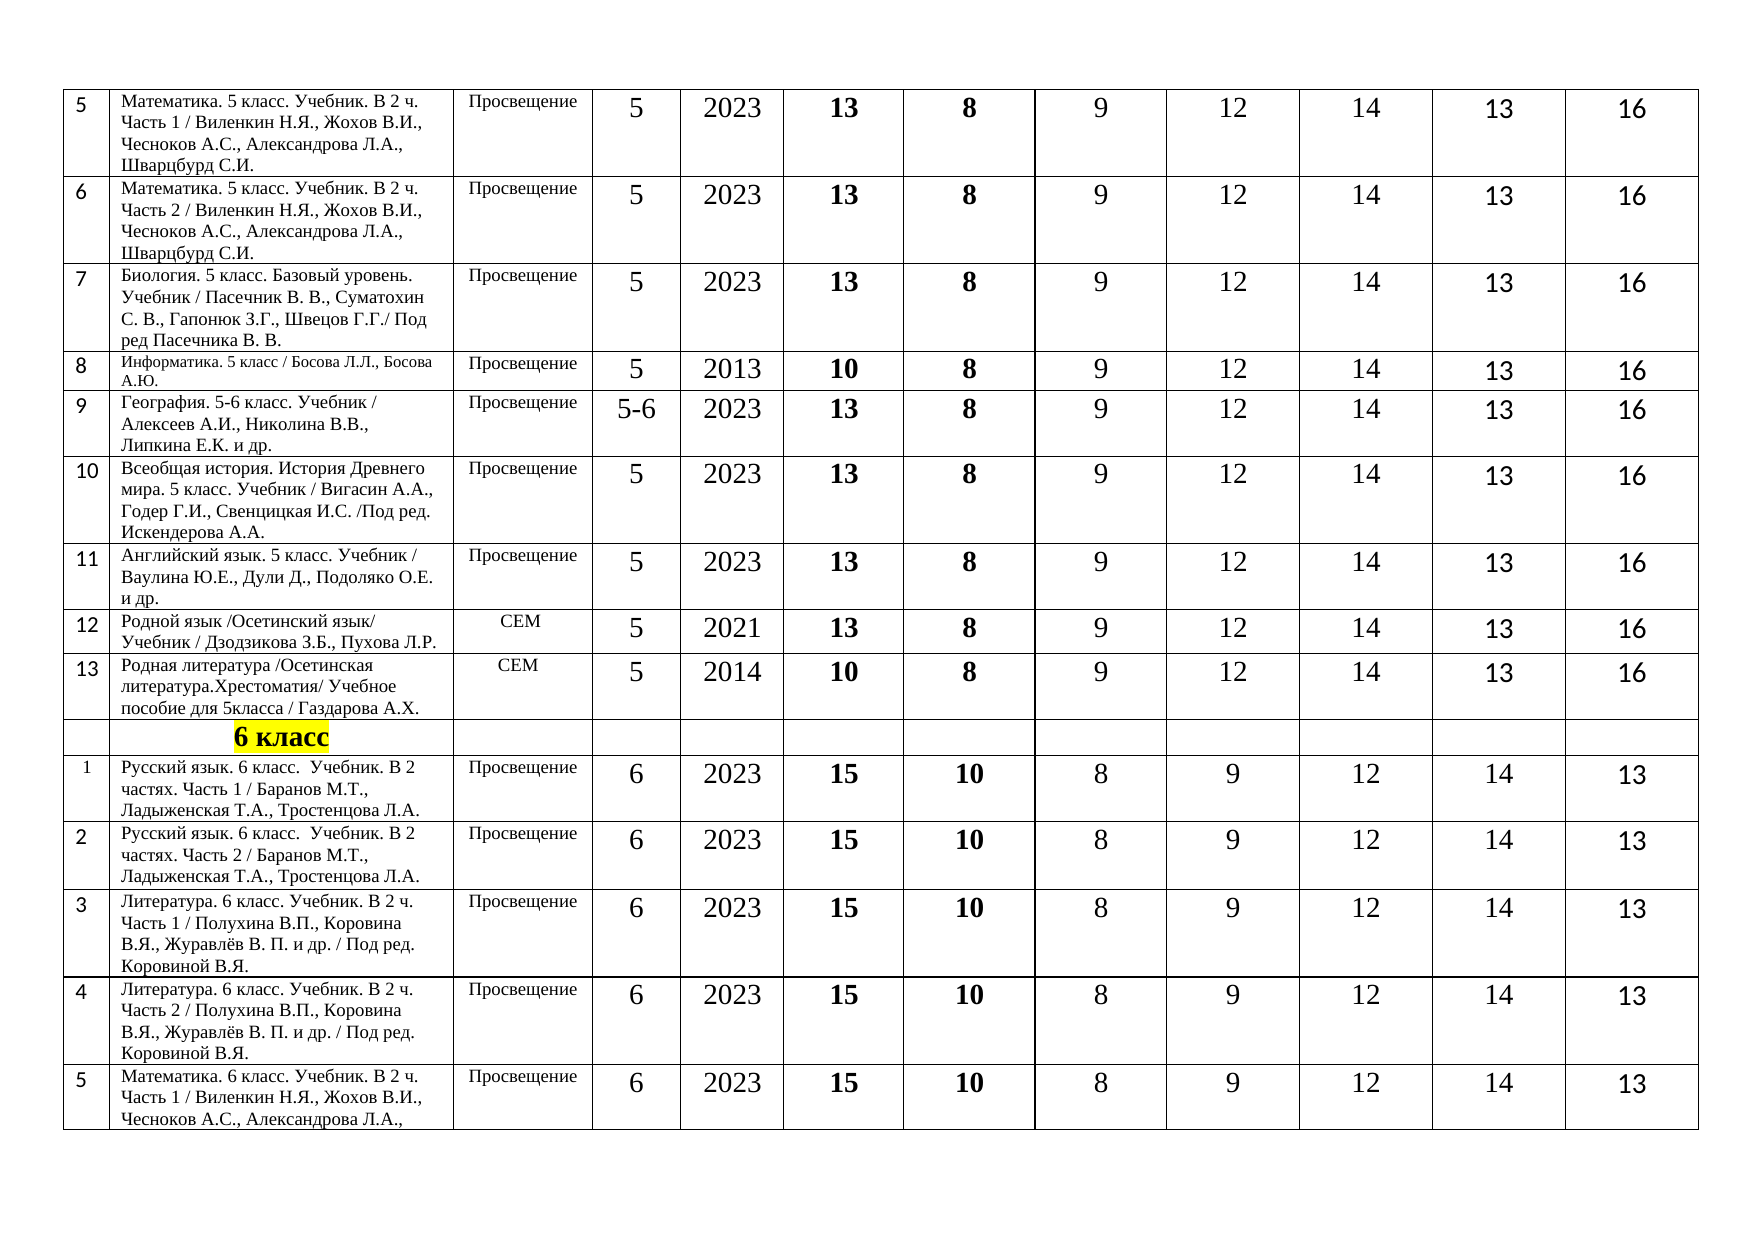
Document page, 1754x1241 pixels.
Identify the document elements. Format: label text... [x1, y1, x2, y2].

table_cell 14 [1300, 654, 1432, 718]
table_cell 9 [1036, 352, 1166, 390]
table_cell Математика. 5 класс. Учебник. В 2 ч. Часть 2 / Виленкин Н.Я., Жохов В.И., Чесноков А.С., Александрова Л.А., Шварцбурд С.И. [110, 177, 453, 263]
table_cell 9 [1167, 822, 1299, 889]
table_cell 2023 [681, 1065, 783, 1129]
table_cell СЕМ [454, 610, 592, 653]
table_cell Просвещение [454, 177, 592, 263]
table_cell 10 [64, 457, 109, 543]
table_cell 9 [1167, 978, 1299, 1064]
table_cell 12 [1167, 457, 1299, 543]
table_cell СЕМ [454, 654, 592, 718]
table_cell 2023 [681, 177, 783, 263]
table_cell 13 [1433, 352, 1565, 390]
table_cell 6 [593, 756, 680, 821]
table_cell Информатика. 5 класс / Босова Л.Л., Босова А.Ю. [110, 352, 453, 390]
table_cell [1300, 720, 1432, 755]
table_cell 12 [1167, 352, 1299, 390]
table_cell 5 [593, 90, 680, 176]
table_cell 12 [1300, 978, 1432, 1064]
table_cell 6 [593, 978, 680, 1064]
table_cell 8 [904, 544, 1034, 609]
table_cell 12 [1300, 1065, 1432, 1129]
table_cell Английский язык. 5 класс. Учебник / Ваулина Ю.Е., Дули Д., Подоляко О.Е. и др. [110, 544, 453, 609]
table_cell 9 [1036, 544, 1166, 609]
table_cell Всеобщая история. История Древнего мира. 5 класс. Учебник / Вигасин А.А., Годер Г.И., Свенцицкая И.С. /Под ред. Искендерова А.А. [110, 457, 453, 543]
table_cell 8 [904, 177, 1034, 263]
table_cell Просвещение [454, 264, 592, 351]
table_cell 5 [593, 352, 680, 390]
table_cell 2013 [681, 352, 783, 390]
table_cell 9 [1167, 756, 1299, 821]
table_cell 12 [1300, 890, 1432, 976]
table_cell 10 [784, 654, 903, 718]
table_cell 16 [1566, 264, 1698, 351]
table_cell Русский язык. 6 класс. Учебник. В 2 частях. Часть 1 / Баранов М.Т., Ладыженская Т.А., Тростенцова Л.А. [110, 756, 453, 821]
table_cell 14 [1433, 890, 1565, 976]
table_cell 5 [593, 177, 680, 263]
table_cell 13 [1433, 391, 1565, 456]
table_cell 6 [64, 177, 109, 263]
table_cell 10 [784, 352, 903, 390]
table_cell 13 [784, 264, 903, 351]
table_cell 8 [904, 457, 1034, 543]
table_cell 16 [1566, 352, 1698, 390]
table_cell [904, 720, 1034, 755]
table_cell [454, 720, 592, 755]
table_cell 9 [1036, 264, 1166, 351]
table_cell 13 [1433, 264, 1565, 351]
table_cell 8 [904, 352, 1034, 390]
table_cell 12 [1167, 264, 1299, 351]
table_cell 16 [1566, 457, 1698, 543]
table_cell 8 [1036, 1065, 1166, 1129]
table_cell 4 [64, 978, 109, 1064]
table_cell Литература. 6 класс. Учебник. В 2 ч. Часть 2 / Полухина В.П., Коровина В.Я., Журавлёв В. П. и др. / Под ред. Коровиной В.Я. [110, 978, 453, 1064]
table_cell 13 [1433, 90, 1565, 176]
table_cell 5 [593, 264, 680, 351]
table_cell 12 [1167, 544, 1299, 609]
table_cell 13 [1566, 978, 1698, 1064]
table_cell 12 [1167, 391, 1299, 456]
table_cell Родная литература /Осетинская литература.Хрестоматия/ Учебное пособие для 5класса / Газдарова А.Х. [110, 654, 453, 718]
table_cell 12 [1167, 610, 1299, 653]
table_cell 14 [1433, 1065, 1565, 1129]
table_cell Просвещение [454, 457, 592, 543]
table_cell 10 [904, 978, 1034, 1064]
table_cell 8 [64, 352, 109, 390]
table_cell [681, 720, 783, 755]
table_cell Просвещение [454, 1065, 592, 1129]
table_cell 14 [1300, 90, 1432, 176]
table_cell 5 [593, 610, 680, 653]
table_cell 2023 [681, 890, 783, 976]
table_cell 9 [1036, 654, 1166, 718]
table_cell 9 [1167, 890, 1299, 976]
table_cell 8 [1036, 890, 1166, 976]
table_cell 2023 [681, 264, 783, 351]
table_cell Просвещение [454, 90, 592, 176]
table_cell 8 [904, 90, 1034, 176]
table_cell 9 [1036, 90, 1166, 176]
table_cell 7 [64, 264, 109, 351]
table_cell 13 [784, 391, 903, 456]
table_cell 2023 [681, 544, 783, 609]
table_cell Литература. 6 класс. Учебник. В 2 ч. Часть 1 / Полухина В.П., Коровина В.Я., Журавлёв В. П. и др. / Под ред. Коровиной В.Я. [110, 890, 453, 976]
table_cell 15 [784, 1065, 903, 1129]
table_cell 8 [904, 610, 1034, 653]
table_cell 13 [1566, 890, 1698, 976]
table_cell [110, 1065, 453, 1129]
table_cell 8 [904, 264, 1034, 351]
table_cell [1167, 720, 1299, 755]
table_cell 14 [1433, 822, 1565, 889]
table_cell 2014 [681, 654, 783, 718]
table_cell 9 [1036, 177, 1166, 263]
table_cell 1 [64, 756, 109, 821]
table_cell 12 [1300, 756, 1432, 821]
table_cell 15 [784, 822, 903, 889]
table_cell 15 [784, 890, 903, 976]
table_cell 5 [64, 90, 109, 176]
table_cell 13 [784, 177, 903, 263]
table_cell 5 [593, 457, 680, 543]
table_cell 16 [1566, 90, 1698, 176]
table_cell 2021 [681, 610, 783, 653]
table_cell 14 [1300, 264, 1432, 351]
table_cell 14 [1300, 391, 1432, 456]
table_cell 9 [1036, 457, 1166, 543]
table_cell 6 [593, 1065, 680, 1129]
table_cell 13 [1433, 457, 1565, 543]
table_cell [593, 720, 680, 755]
table_cell Математика. 5 класс. Учебник. В 2 ч. Часть 1 / Виленкин Н.Я., Жохов В.И., Чесноков А.С., Александрова Л.А., Шварцбурд С.И. [110, 90, 453, 176]
table_cell География. 5-6 класс. Учебник / Алексеев А.И., Николина В.В., Липкина Е.К. и др. [110, 391, 453, 456]
table_cell 2023 [681, 90, 783, 176]
table_cell Просвещение [454, 391, 592, 456]
table_cell Просвещение [454, 756, 592, 821]
table_cell 2 [64, 822, 109, 889]
table_cell 16 [1566, 654, 1698, 718]
table_cell 13 [784, 544, 903, 609]
table_cell 9 [64, 391, 109, 456]
table_cell 13 [784, 457, 903, 543]
table_cell [1036, 720, 1166, 755]
table_cell 2023 [681, 978, 783, 1064]
table_cell Биология. 5 класс. Базовый уровень. Учебник / Пасечник В. В., Суматохин С. В., Гапонюк З.Г., Швецов Г.Г./ Под ред Пасечника В. В. [110, 264, 453, 351]
table_cell 8 [904, 654, 1034, 718]
table_cell Просвещение [454, 822, 592, 889]
table_cell 14 [1433, 978, 1565, 1064]
table_cell Русский язык. 6 класс. Учебник. В 2 частях. Часть 2 / Баранов М.Т., Ладыженская Т.А., Тростенцова Л.А. [110, 822, 453, 889]
table_cell 15 [784, 756, 903, 821]
table_cell 10 [904, 822, 1034, 889]
table_cell 13 [784, 90, 903, 176]
table_cell 8 [1036, 978, 1166, 1064]
table_cell Родной язык /Осетинский язык/ Учебник / Дзодзикова З.Б., Пухова Л.Р. [110, 610, 453, 653]
table_cell 5 [64, 1065, 109, 1129]
table_cell 6 [593, 890, 680, 976]
table_cell 13 [64, 654, 109, 718]
table_cell 12 [64, 610, 109, 653]
table_cell 13 [1566, 822, 1698, 889]
table_cell 13 [1433, 610, 1565, 653]
table_cell 10 [904, 890, 1034, 976]
table_cell 13 [1566, 1065, 1698, 1129]
table_cell 13 [1433, 177, 1565, 263]
table_cell 2023 [681, 391, 783, 456]
table_cell 2023 [681, 822, 783, 889]
table_cell 14 [1300, 352, 1432, 390]
table_cell 12 [1167, 177, 1299, 263]
table_cell 5 [593, 544, 680, 609]
table_cell 14 [1300, 457, 1432, 543]
table_cell Просвещение [454, 978, 592, 1064]
table_cell 6 [593, 822, 680, 889]
table_cell 8 [1036, 756, 1166, 821]
table_cell 8 [1036, 822, 1166, 889]
table_cell 13 [784, 610, 903, 653]
table_cell 16 [1566, 177, 1698, 263]
table_cell 14 [1300, 177, 1432, 263]
table_cell Просвещение [454, 544, 592, 609]
table_cell 12 [1167, 90, 1299, 176]
table_cell 15 [784, 978, 903, 1064]
table_cell [1433, 720, 1565, 755]
table_cell [64, 720, 109, 755]
table_cell 5-6 [593, 391, 680, 456]
table_cell 6 класс [110, 720, 453, 755]
table_cell 8 [904, 391, 1034, 456]
table_cell Просвещение [454, 890, 592, 976]
table_cell 13 [1433, 544, 1565, 609]
table_cell 12 [1167, 654, 1299, 718]
table_cell 12 [1300, 822, 1432, 889]
table_cell [784, 720, 903, 755]
table_cell 16 [1566, 391, 1698, 456]
table_cell 5 [593, 654, 680, 718]
table_cell 13 [1566, 756, 1698, 821]
table_cell 9 [1036, 391, 1166, 456]
table_cell 16 [1566, 610, 1698, 653]
table_cell 11 [64, 544, 109, 609]
table_cell 2023 [681, 756, 783, 821]
table_cell Просвещение [454, 352, 592, 390]
table_cell 9 [1036, 610, 1166, 653]
table_cell [1566, 720, 1698, 755]
table_cell 10 [904, 756, 1034, 821]
table_cell 14 [1300, 610, 1432, 653]
table_cell 9 [1167, 1065, 1299, 1129]
table_cell 13 [1433, 654, 1565, 718]
table_cell 14 [1300, 544, 1432, 609]
table_cell 16 [1566, 544, 1698, 609]
table_cell 14 [1433, 756, 1565, 821]
table_cell 10 [904, 1065, 1034, 1129]
table_cell 2023 [681, 457, 783, 543]
table_cell 3 [64, 890, 109, 976]
